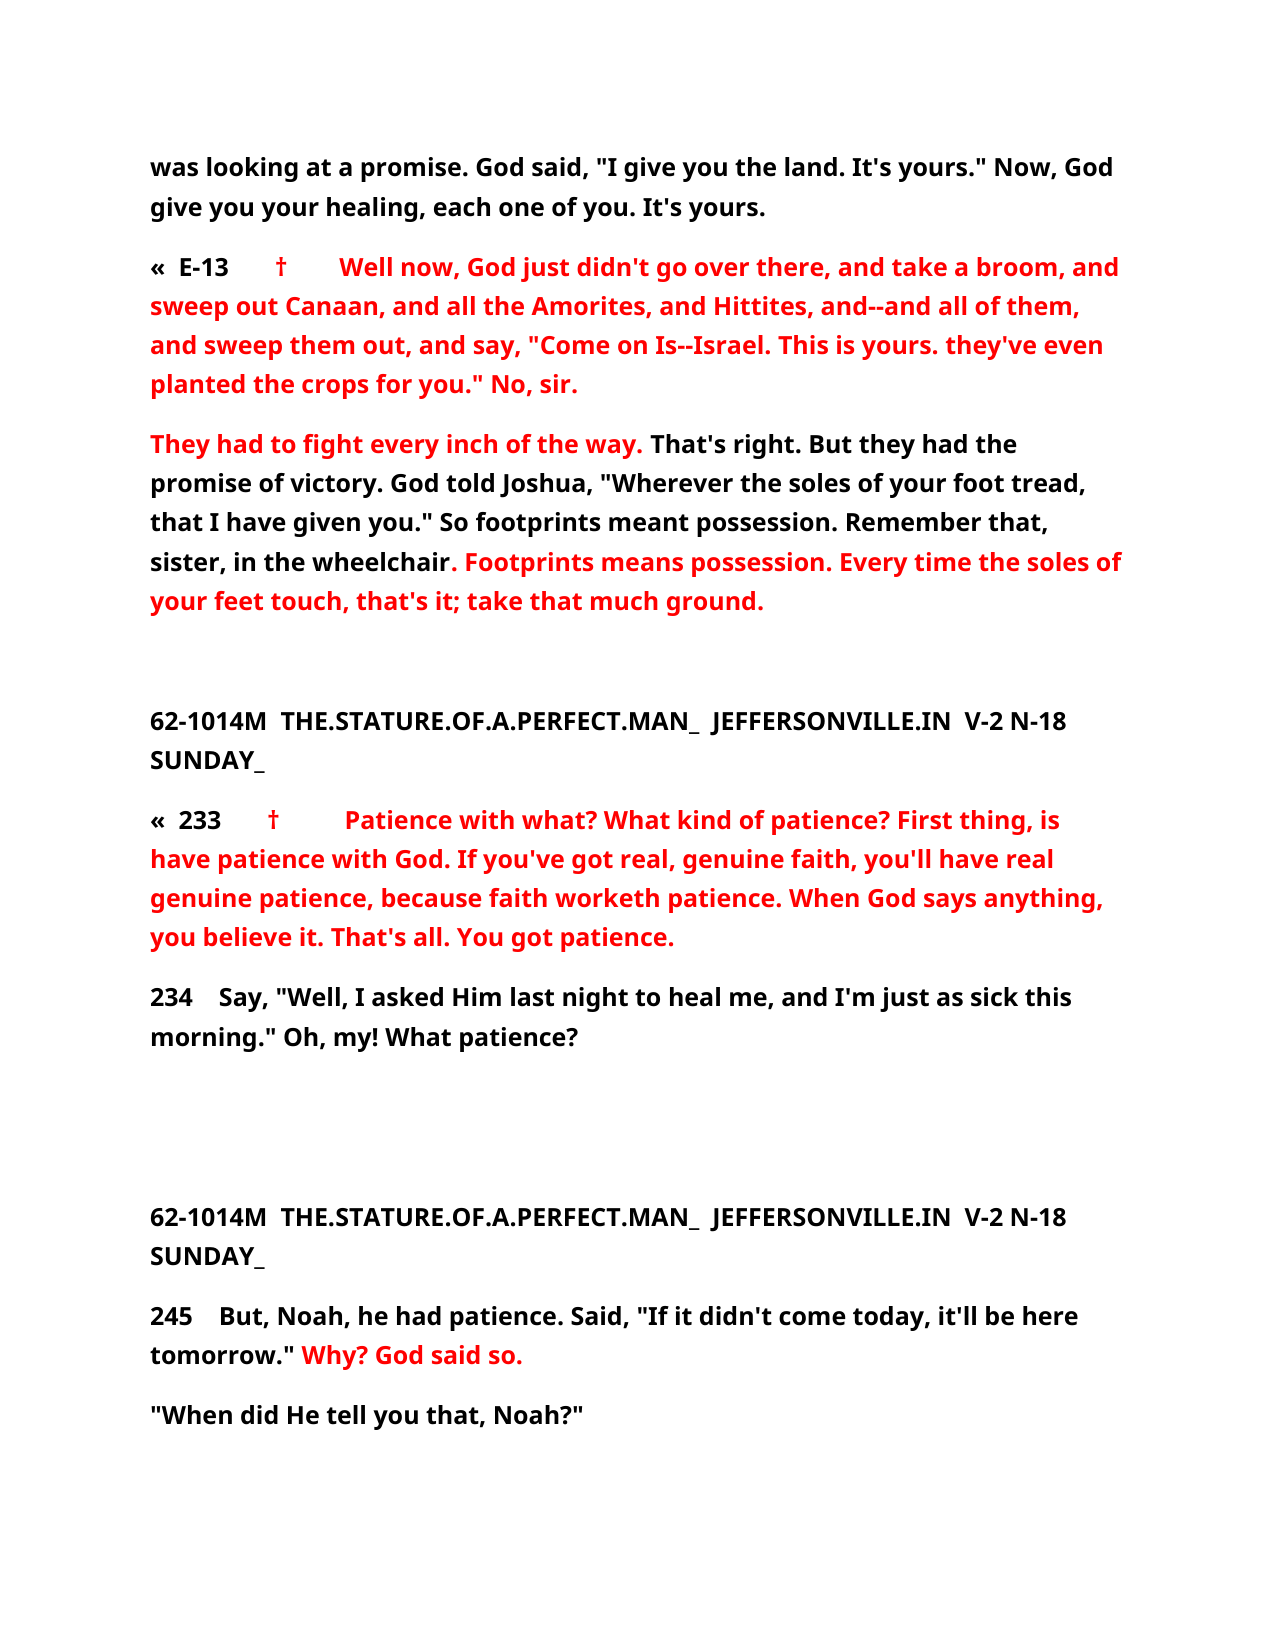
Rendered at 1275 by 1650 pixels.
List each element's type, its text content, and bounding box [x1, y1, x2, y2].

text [150, 150, 1125, 223]
text 234 Say, "Well, I asked Him last night to heal me, and I'm just as sick this morning." Oh, my! What patience? [150, 980, 1125, 1053]
text 245 But, Noah, he had patience. Said, "If it didn't come today, it'll be here tomorrow." Why? God said so. [150, 1298, 1125, 1372]
text They had to fight every inch of the way. That's right. But they had the promise of victory. God told Joshua, "Wherever the soles of your foot tread, that I have given you." So footprints meant possession. Remember that, sister, in the wheelchair. Footprints means possession. Every time the soles of your feet touch, that's it; take that much ground. [150, 427, 1125, 617]
text 62-1014M THE.STATURE.OF.A.PERFECT.MAN_ JEFFERSONVILLE.IN V-2 N-18 SUNDAY_ [150, 703, 1125, 777]
text "When did He tell you that, Noah?" [150, 1397, 1125, 1432]
text « E-13 † Well now, God just didn't go over there, and take a broom, and sweep out Canaan, and all the Amorites, and Hittites, and--and all of them, and sweep them out, and say, "Come on Is--Israel. This is yours. they've even planted the crops for you." No, sir. [150, 249, 1125, 401]
text « 233 † Patience with what? What kind of patience? First thing, is have patience with God. If you've got real, genuine faith, you'll have real genuine patience, because faith worketh patience. When God says anything, you believe it. That's all. You got patience. [150, 802, 1125, 954]
text 62-1014M THE.STATURE.OF.A.PERFECT.MAN_ JEFFERSONVILLE.IN V-2 N-18 SUNDAY_ [150, 1199, 1125, 1272]
